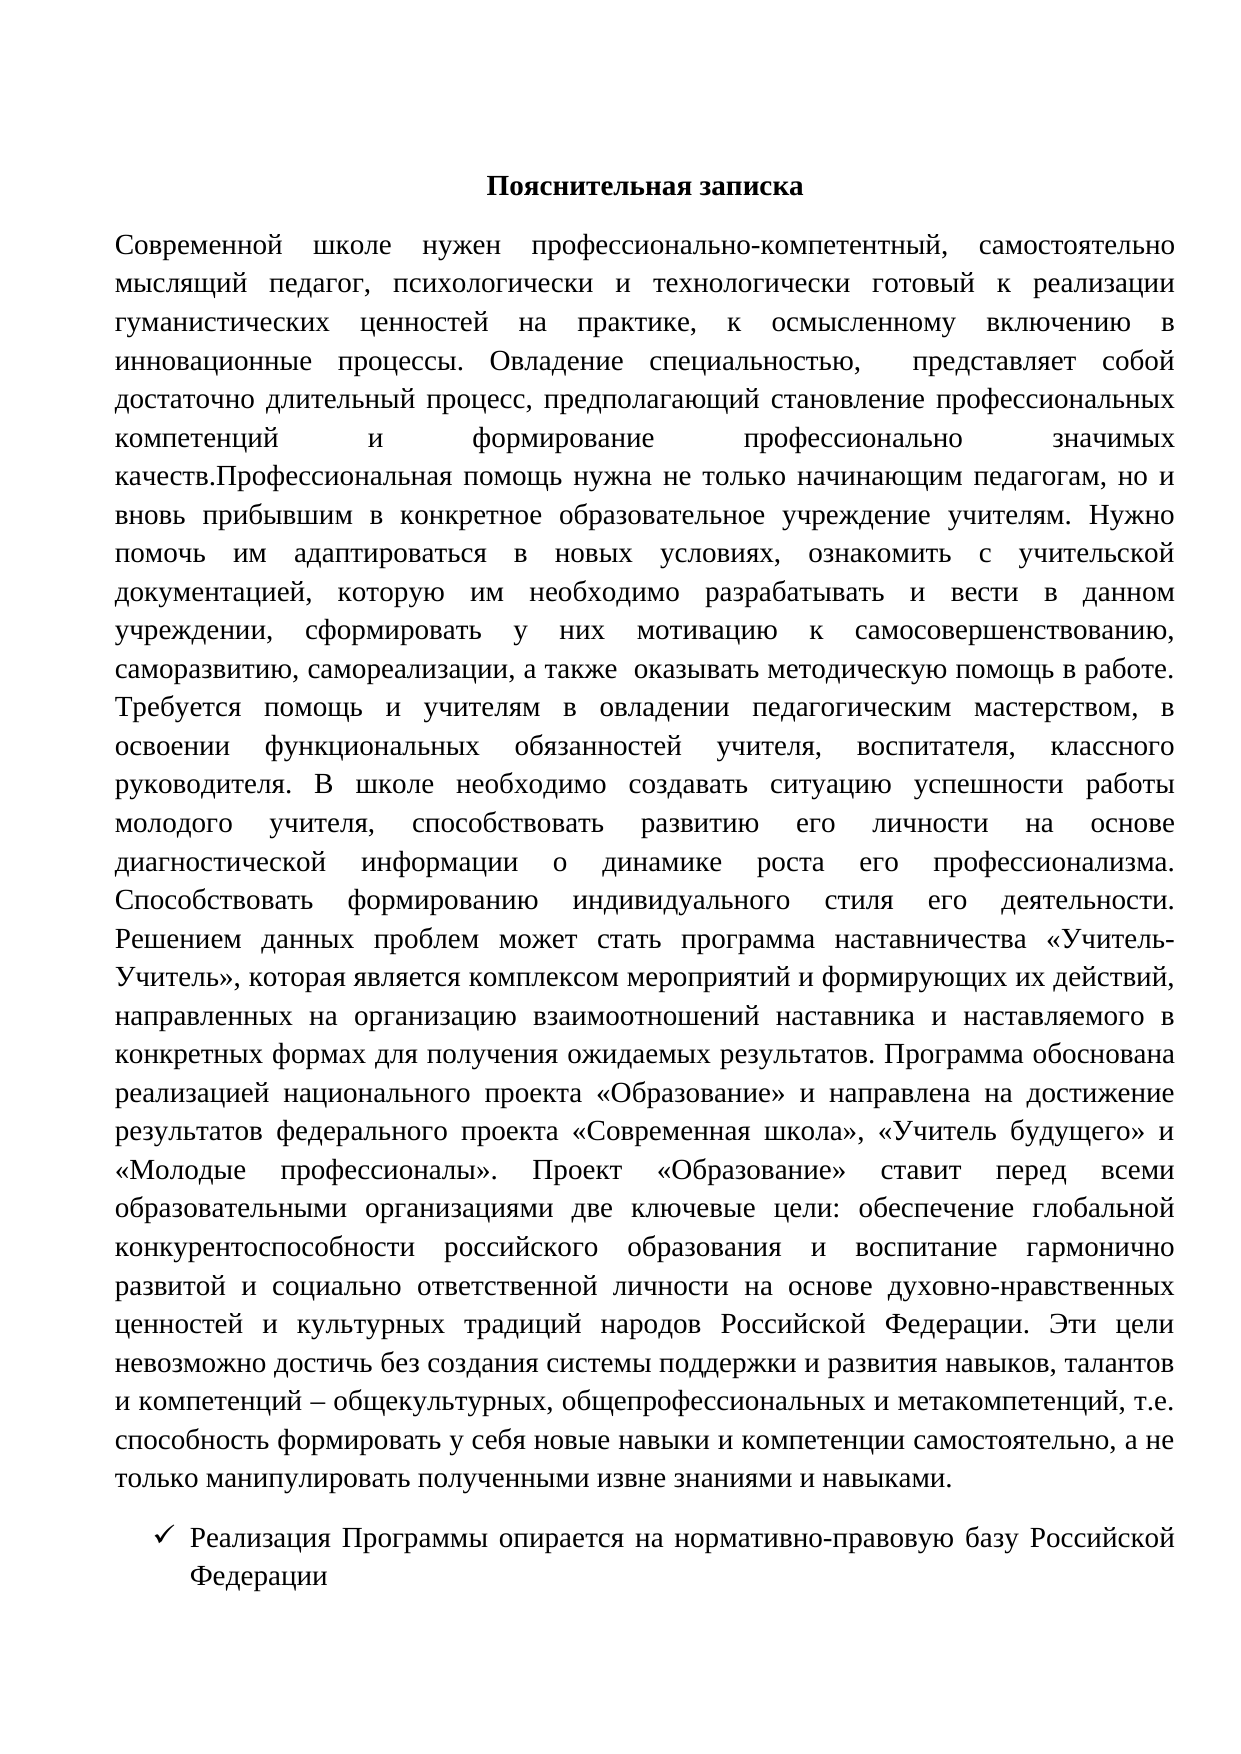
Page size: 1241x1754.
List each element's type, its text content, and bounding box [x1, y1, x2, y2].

text Пояснительная записка [114, 168, 1176, 201]
text Современной школе нужен профессионально-компетентный, самостоятельно мыслящий педагог, психологически и технологически готовый к реализации гуманистических ценностей на практике, к осмысленному включению в инновационные процессы. Овладение специальностью, представляет собой достаточно длительный процесс, предполагающий становление профессиональных компетенций и формирование профессионально значимых качеств.Профессиональная помощь нужна не только начинающим педагогам, но и вновь прибывшим в конкретное образовательное учреждение учителям. Нужно помочь им адаптироваться в новых условиях, ознакомить с учительской документацией, которую им необходимо разрабатывать и вести в данном учреждении, сформировать у них мотивацию к самосовершенствованию, саморазвитию, самореализации, а также оказывать методическую помощь в работе. Требуется помощь и учителям в овладении педагогическим мастерством, в освоении функциональных обязанностей учителя, воспитателя, классного руководителя. В школе необходимо создавать ситуацию успешности работы молодого учителя, способствовать развитию его личности на основе диагностической информации о динамике роста его профессионализма. Способствовать формированию индивидуального стиля его деятельности. Решением данных проблем может стать программа наставничества «Учитель-Учитель», которая является комплексом мероприятий и формирующих их действий, направленных на организацию взаимоотношений наставника и наставляемого в конкретных формах для получения ожидаемых результатов. Программа обоснована реализацией национального проекта «Образование» и направлена на достижение результатов федерального проекта «Современная школа», «Учитель будущего» и «Молодые профессионалы». Проект «Образование» ставит перед всеми образовательными организациями две ключевые цели: обеспечение глобальной конкурентоспособности российского образования и воспитание гармонично развитой и социально ответственной личности на основе духовно-нравственных ценностей и культурных традиций народов Российской Федерации. Эти цели невозможно достичь без создания системы поддержки и развития навыков, талантов и компетенций – общекультурных, общепрофессиональных и метакомпетенций, т.е. способность формировать у себя новые навыки и компетенции самостоятельно, а не только манипулировать полученными извне знаниями и навыками. [114, 227, 1176, 1494]
list Реализация Программы опирается на нормативно-правовую базу Российской Федерации [152, 1520, 1176, 1592]
